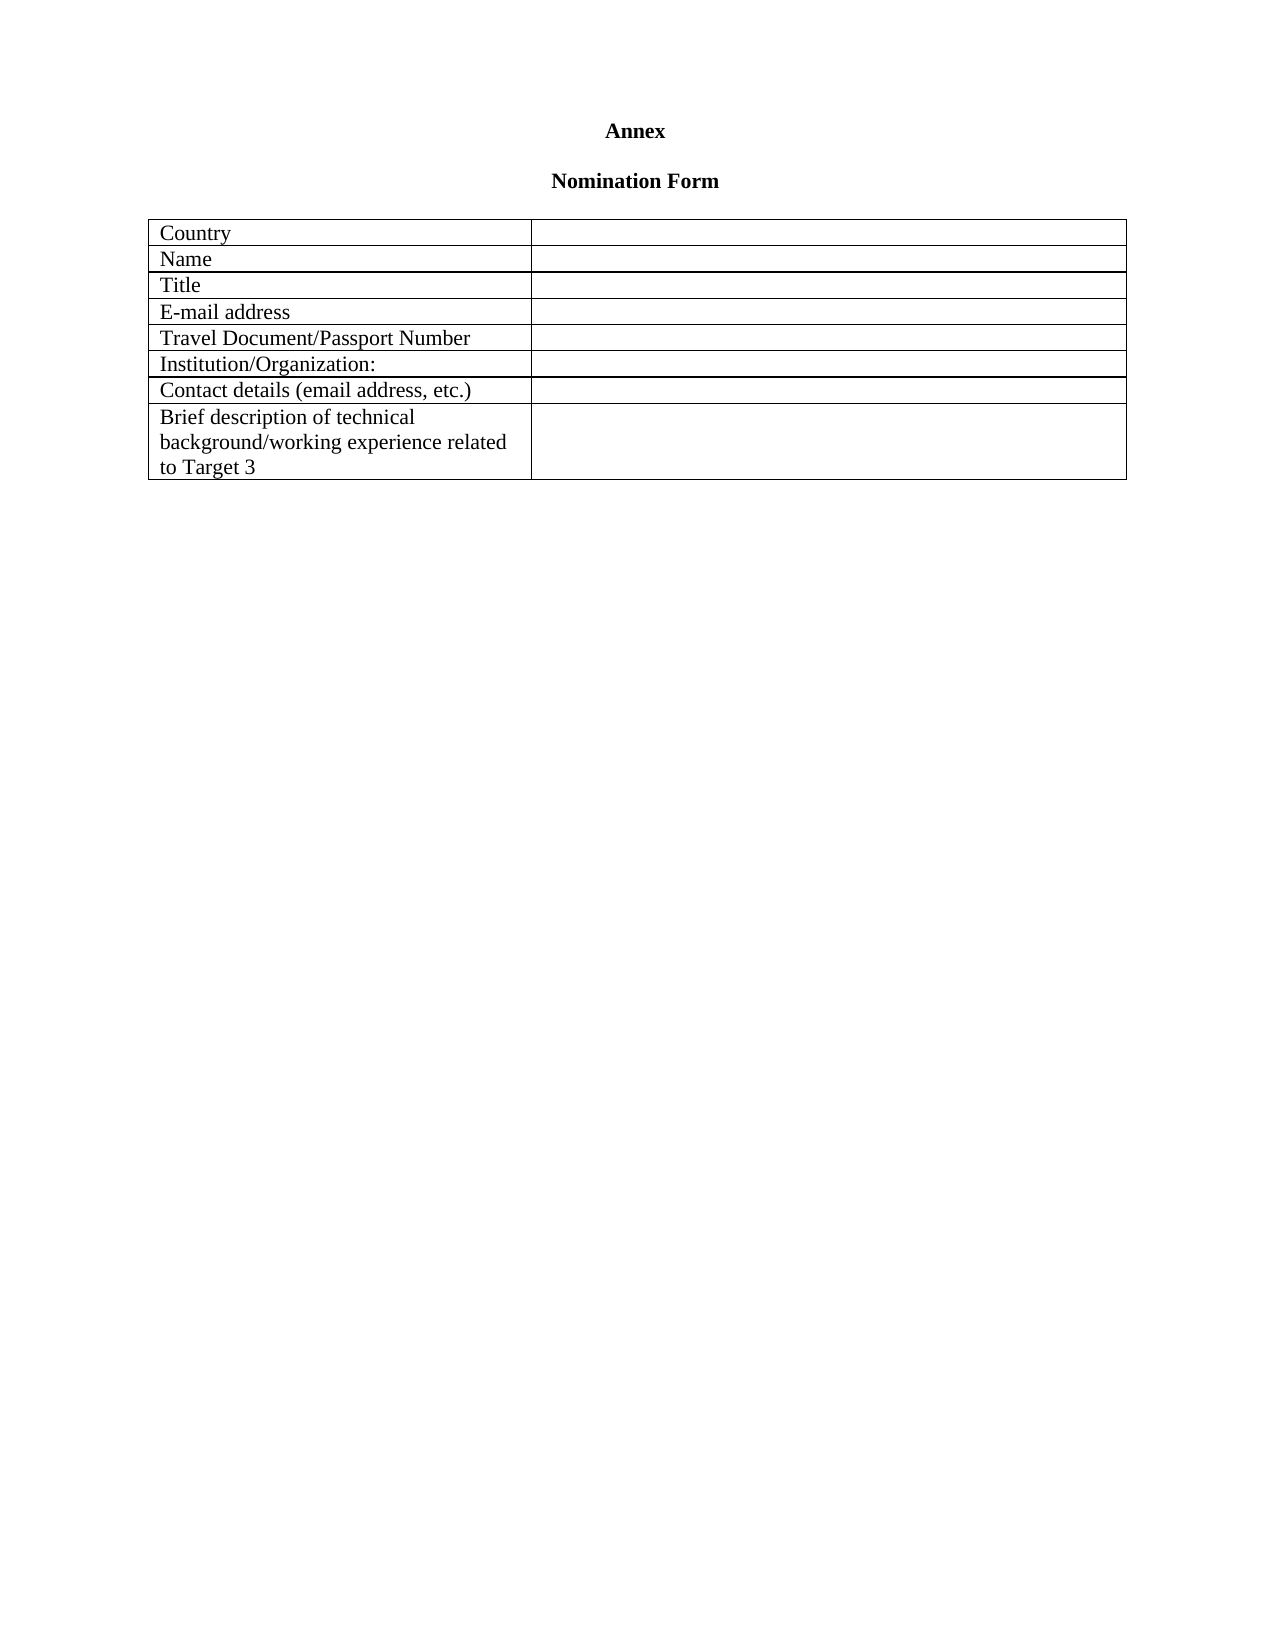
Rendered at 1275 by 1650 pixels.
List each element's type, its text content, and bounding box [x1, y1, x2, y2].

table_cell Institution/Organization: [149, 351, 531, 376]
table_cell [532, 273, 1126, 298]
table_cell Contact details (email address, etc.) [149, 378, 531, 403]
table_cell [532, 351, 1126, 376]
table_cell Brief description of technical background/working experience related to Target 3 [149, 404, 531, 479]
table_cell [532, 246, 1126, 271]
table_cell [532, 404, 1126, 479]
table_cell Name [149, 246, 531, 271]
table_cell [532, 299, 1126, 324]
table_header Country [149, 220, 531, 245]
text Annex [148, 118, 1123, 143]
table_cell [532, 378, 1126, 403]
table_cell Travel Document/Passport Number [149, 325, 531, 350]
table_cell Title [149, 273, 531, 298]
table_header [532, 220, 1126, 245]
table_cell [532, 325, 1126, 350]
text Nomination Form [148, 168, 1123, 194]
table_cell E-mail address [149, 299, 531, 324]
